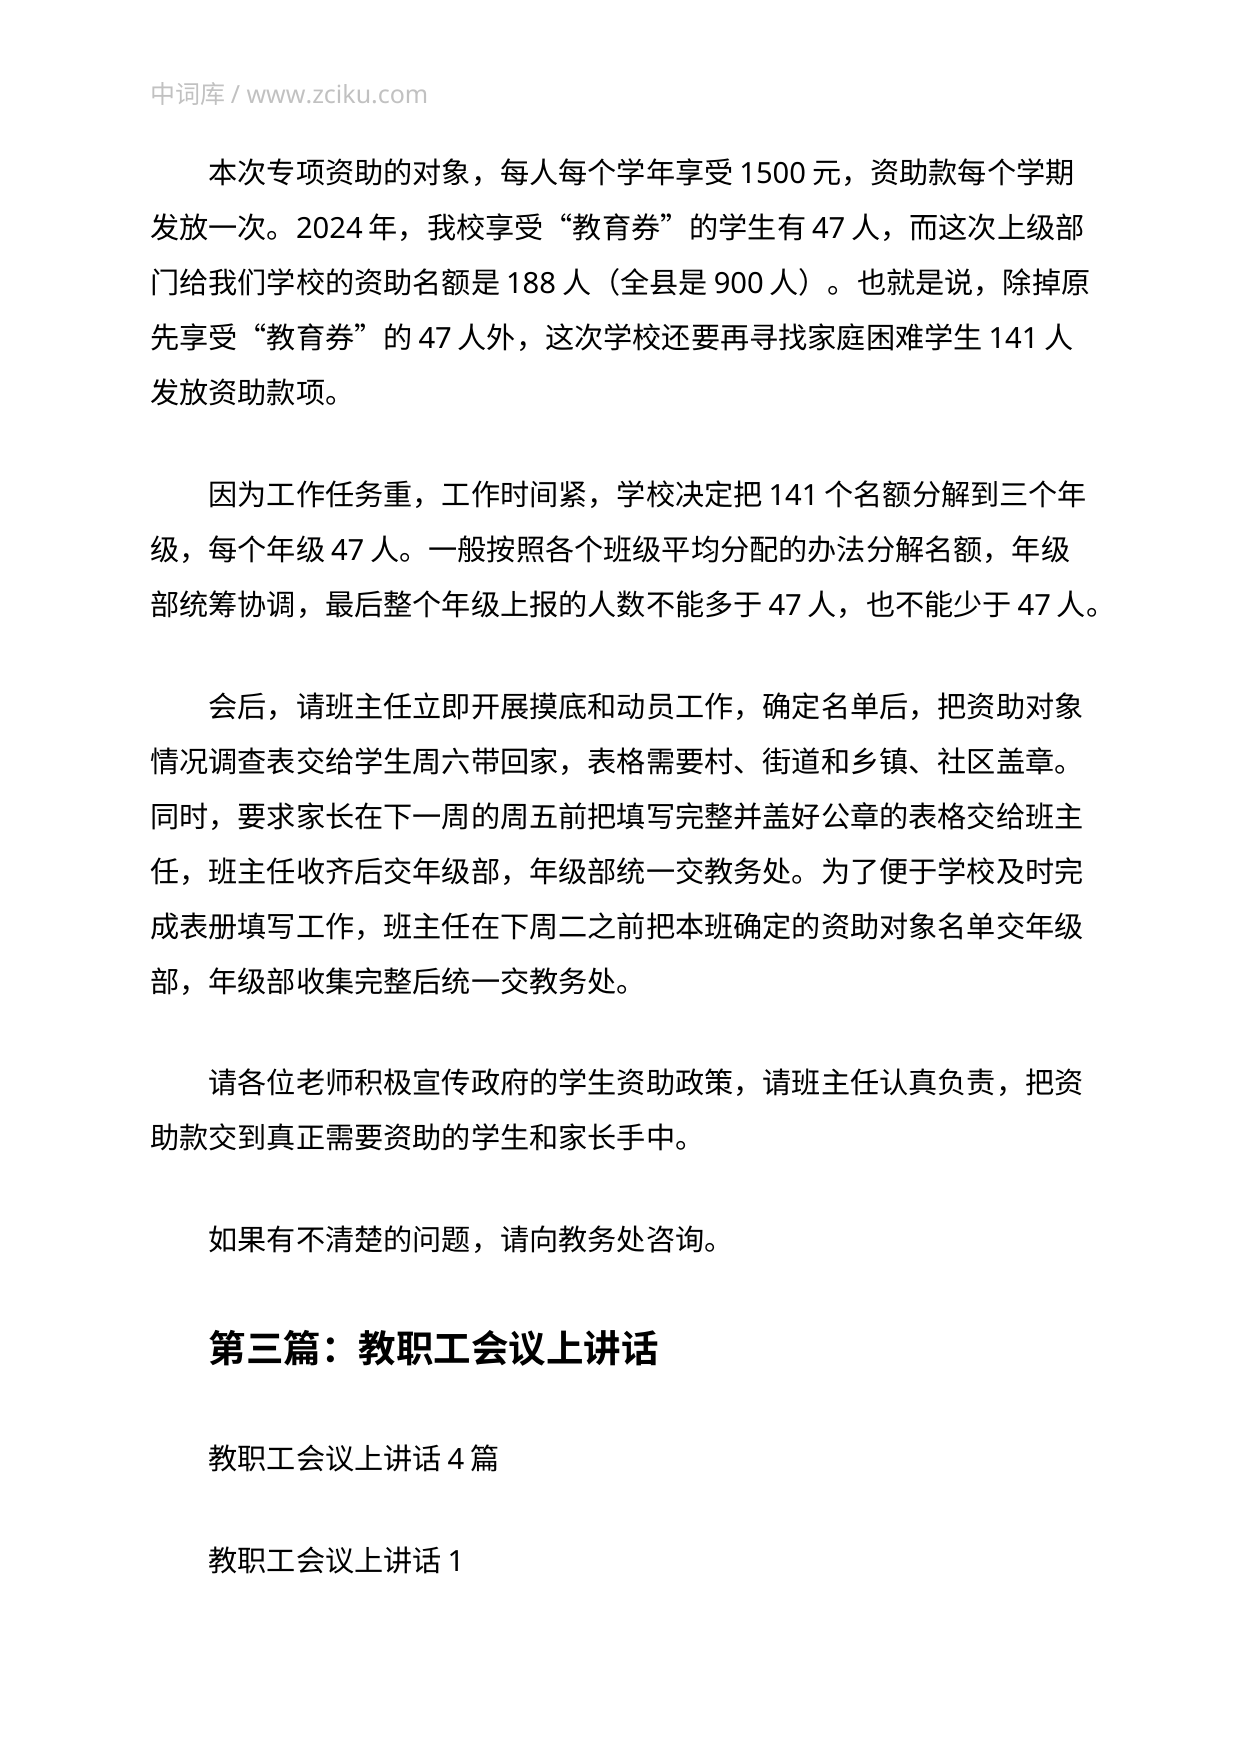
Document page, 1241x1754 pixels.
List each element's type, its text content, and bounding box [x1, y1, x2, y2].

text 第三篇：教职工会议上讲话 [150, 1318, 1090, 1373]
text 教职工会议上讲话1 [150, 1538, 1090, 1580]
text 会后，请班主任立即开展摸底和动员工作，确定名单后，把资助对象情况调查表交给学生周六带回家，表格需要村、街道和乡镇、社区盖章。同时，要求家长在下一周的周五前把填写完整并盖好公章的表格交给班主任，班主任收齐后交年级部，年级部统一交教务处。为了便于学校及时完成表册填写工作，班主任在下周二之前把本班确定的资助对象名单交年级部，年级部收集完整后统一交教务处。 [150, 684, 1090, 1001]
text 如果有不清楚的问题，请向教务处咨询。 [150, 1217, 1090, 1259]
text 教职工会议上讲话4篇 [150, 1436, 1090, 1478]
text 请各位老师积极宣传政府的学生资助政策，请班主任认真负责，把资助款交到真正需要资助的学生和家长手中。 [150, 1060, 1090, 1157]
text 因为工作任务重，工作时间紧，学校决定把141个名额分解到三个年级，每个年级47人。一般按照各个班级平均分配的办法分解名额，年级部统筹协调，最后整个年级上报的人数不能多于47人，也不能少于47人。 [150, 472, 1090, 624]
text 本次专项资助的对象，每人每个学年享受1500元，资助款每个学期发放一次。2024年，我校享受“教育券”的学生有47人，而这次上级部门给我们学校的资助名额是188人（全县是900人）。也就是说，除掉原先享受“教育券”的47人外，这次学校还要再寻找家庭困难学生141人发放资助款项。 [150, 150, 1090, 412]
